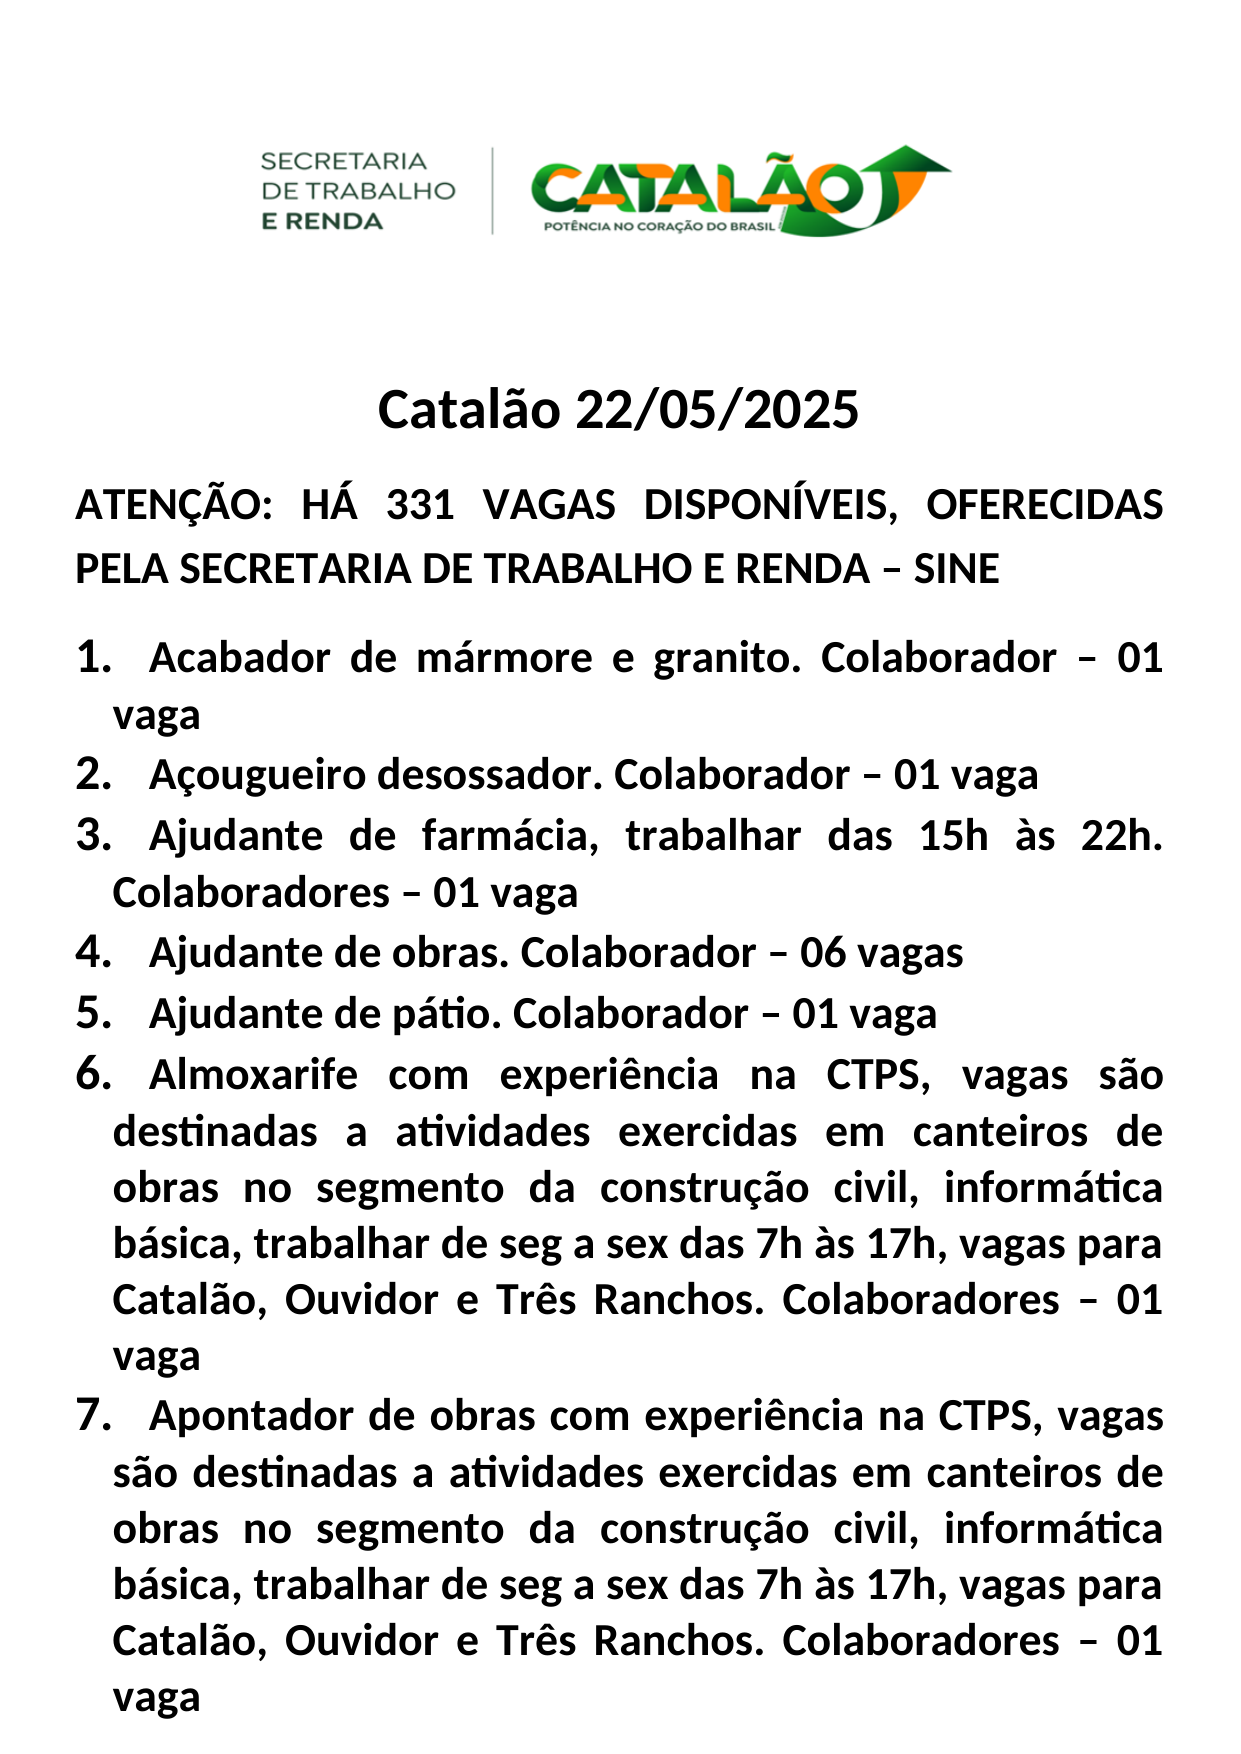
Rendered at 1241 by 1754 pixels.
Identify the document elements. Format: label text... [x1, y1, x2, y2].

text ATENÇÃO: HÁ 331 VAGAS DISPONÍVEIS, OFERECIDAS PELA SECRETARIA DE TRABALHO E RENDA – SINE [75, 475, 1165, 595]
list Acabador de mármore e granito. Colaborador – 01 vaga [75, 624, 1165, 741]
list Ajudante de farmácia, trabalhar das 15h às 22h. Colaboradores – 01 vaga [75, 802, 1165, 919]
text Catalão 22/05/2025 [75, 259, 1165, 443]
list Ajudante de pátio. Colaborador – 01 vaga [75, 980, 1165, 1041]
list Ajudante de obras. Colaborador – 06 vagas [75, 919, 1165, 980]
list Almoxarife com experiência na CTPS, vagas são destinadas a atividades exercidas em canteiros de obras no segmento da construção civil, informática básica, trabalhar de seg a sex das 7h às 17h, vagas para Catalão, Ouvidor e Três Ranchos. Colaboradores – 01 vaga [75, 1041, 1165, 1382]
list Apontador de obras com experiência na CTPS, vagas são destinadas a atividades exercidas em canteiros de obras no segmento da construção civil, informática básica, trabalhar de seg a sex das 7h às 17h, vagas para Catalão, Ouvidor e Três Ranchos. Colaboradores – 01 vaga [75, 1382, 1165, 1723]
list Açougueiro desossador. Colaborador – 01 vaga [75, 741, 1165, 802]
picture [190, 59, 1049, 344]
